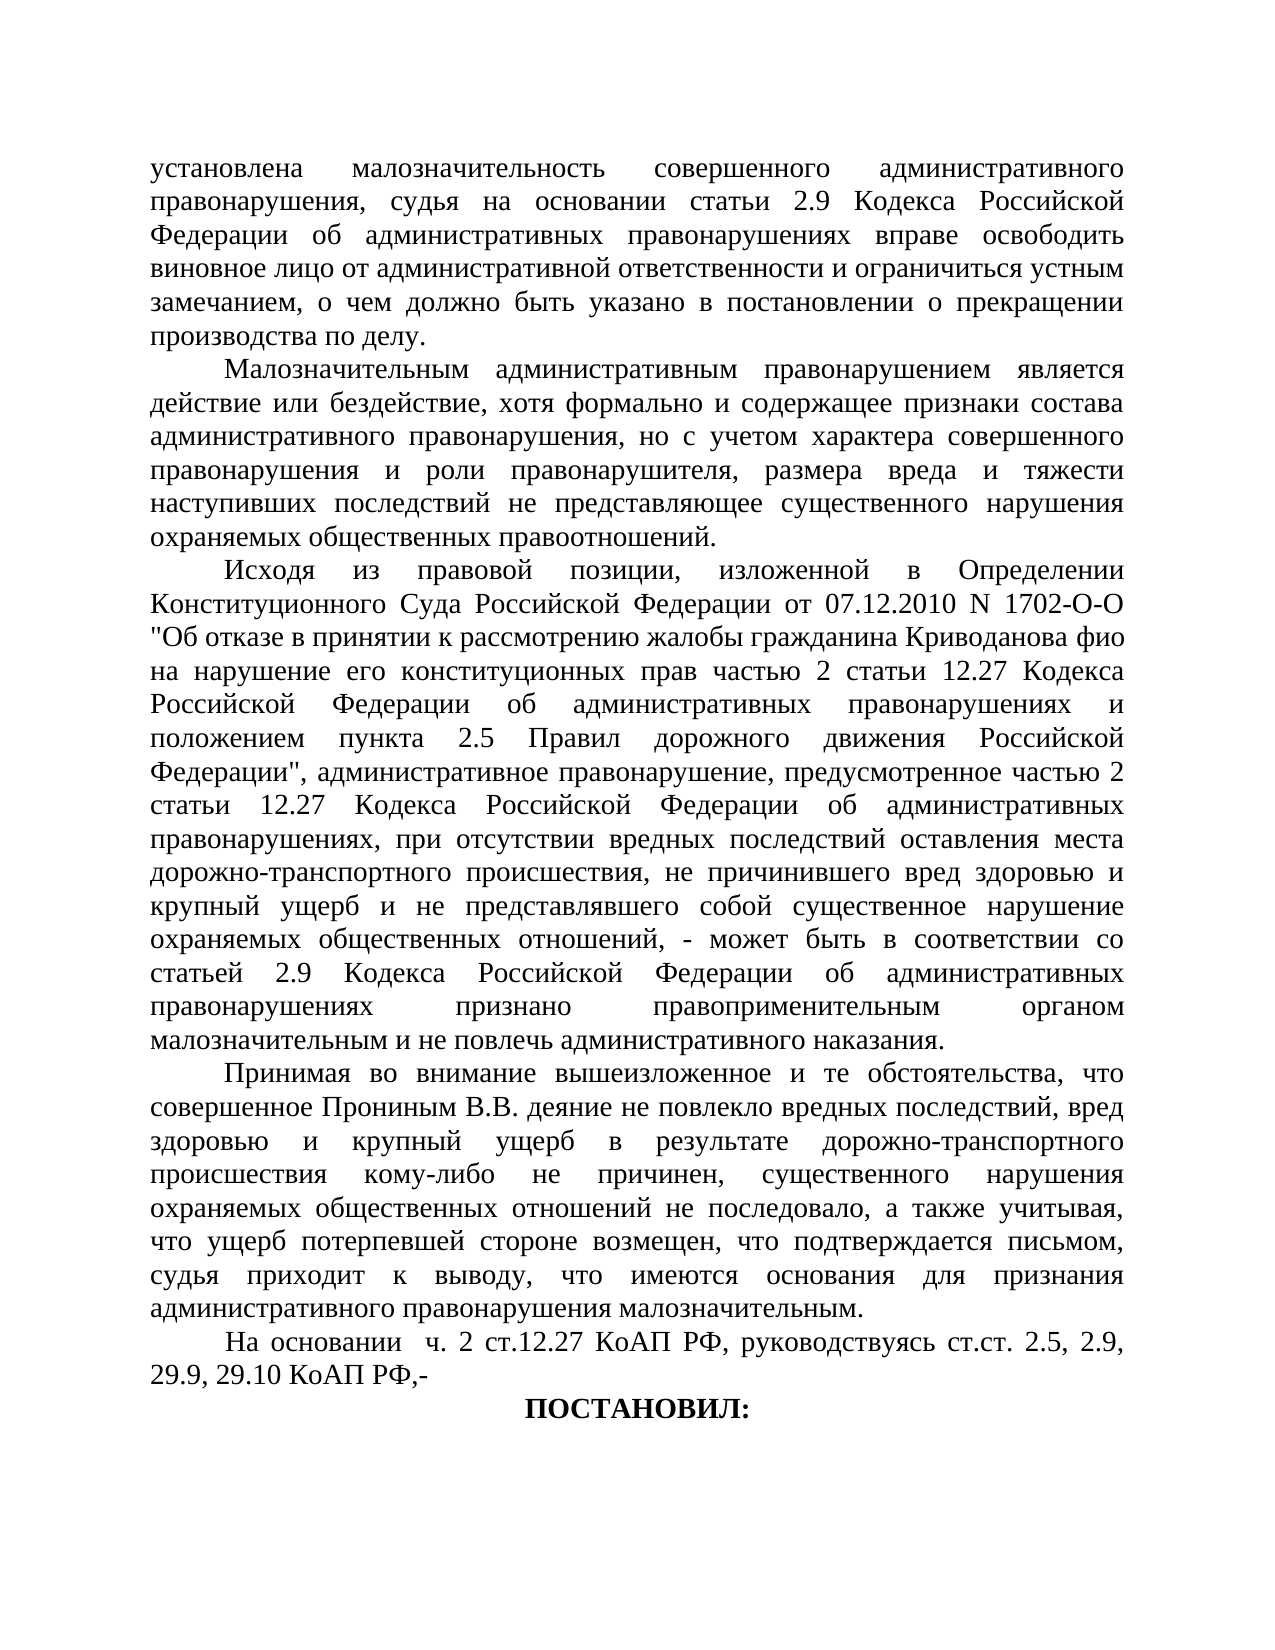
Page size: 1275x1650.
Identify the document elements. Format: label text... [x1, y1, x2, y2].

text Исходя из правовой позиции, изложенной в Определении Конституционного Суда Российской Федерации от 07.12.2010 N 1702-О-О "Об отказе в принятии к рассмотрению жалобы гражданина Криводанова фио на нарушение его конституционных прав частью 2 статьи 12.27 Кодекса Российской Федерации об административных правонарушениях и положением пункта 2.5 Правил дорожного движения Российской Федерации", административное правонарушение, предусмотренное частью 2 статьи 12.27 Кодекса Российской Федерации об административных правонарушениях, при отсутствии вредных последствий оставления места дорожно-транспортного происшествия, не причинившего вред здоровью и крупный ущерб и не представлявшего собой существенное нарушение охраняемых общественных отношений, - может быть в соответствии со статьей 2.9 Кодекса Российской Федерации об административных правонарушениях признано правоприменительным органом малозначительным и не повлечь административного наказания. [150, 552, 1125, 1056]
text Принимая во внимание вышеизложенное и те обстоятельства, что совершенное Прониным В.В. деяние не повлекло вредных последствий, вред здоровью и крупный ущерб в результате дорожно-транспортного происшествия кому-либо не причинен, существенного нарушения охраняемых общественных отношений не последовало, а также учитывая, что ущерб потерпевшей стороне возмещен, что подтверждается письмом, судья приходит к выводу, что имеются основания для признания административного правонарушения малозначительным. [150, 1056, 1125, 1324]
text Малозначительным административным правонарушением является действие или бездействие, хотя формально и содержащее признаки состава административного правонарушения, но с учетом характера совершенного правонарушения и роли правонарушителя, размера вреда и тяжести наступивших последствий не представляющее существенного нарушения охраняемых общественных правоотношений. [150, 351, 1125, 552]
text На основании ч. 2 ст.12.27 КоАП РФ, руководствуясь ст.ст. 2.5, 2.9, 29.9, 29.10 КоАП РФ,- [150, 1324, 1125, 1391]
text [150, 150, 1125, 351]
text ПОСТАНОВИЛ: [150, 1391, 1125, 1424]
